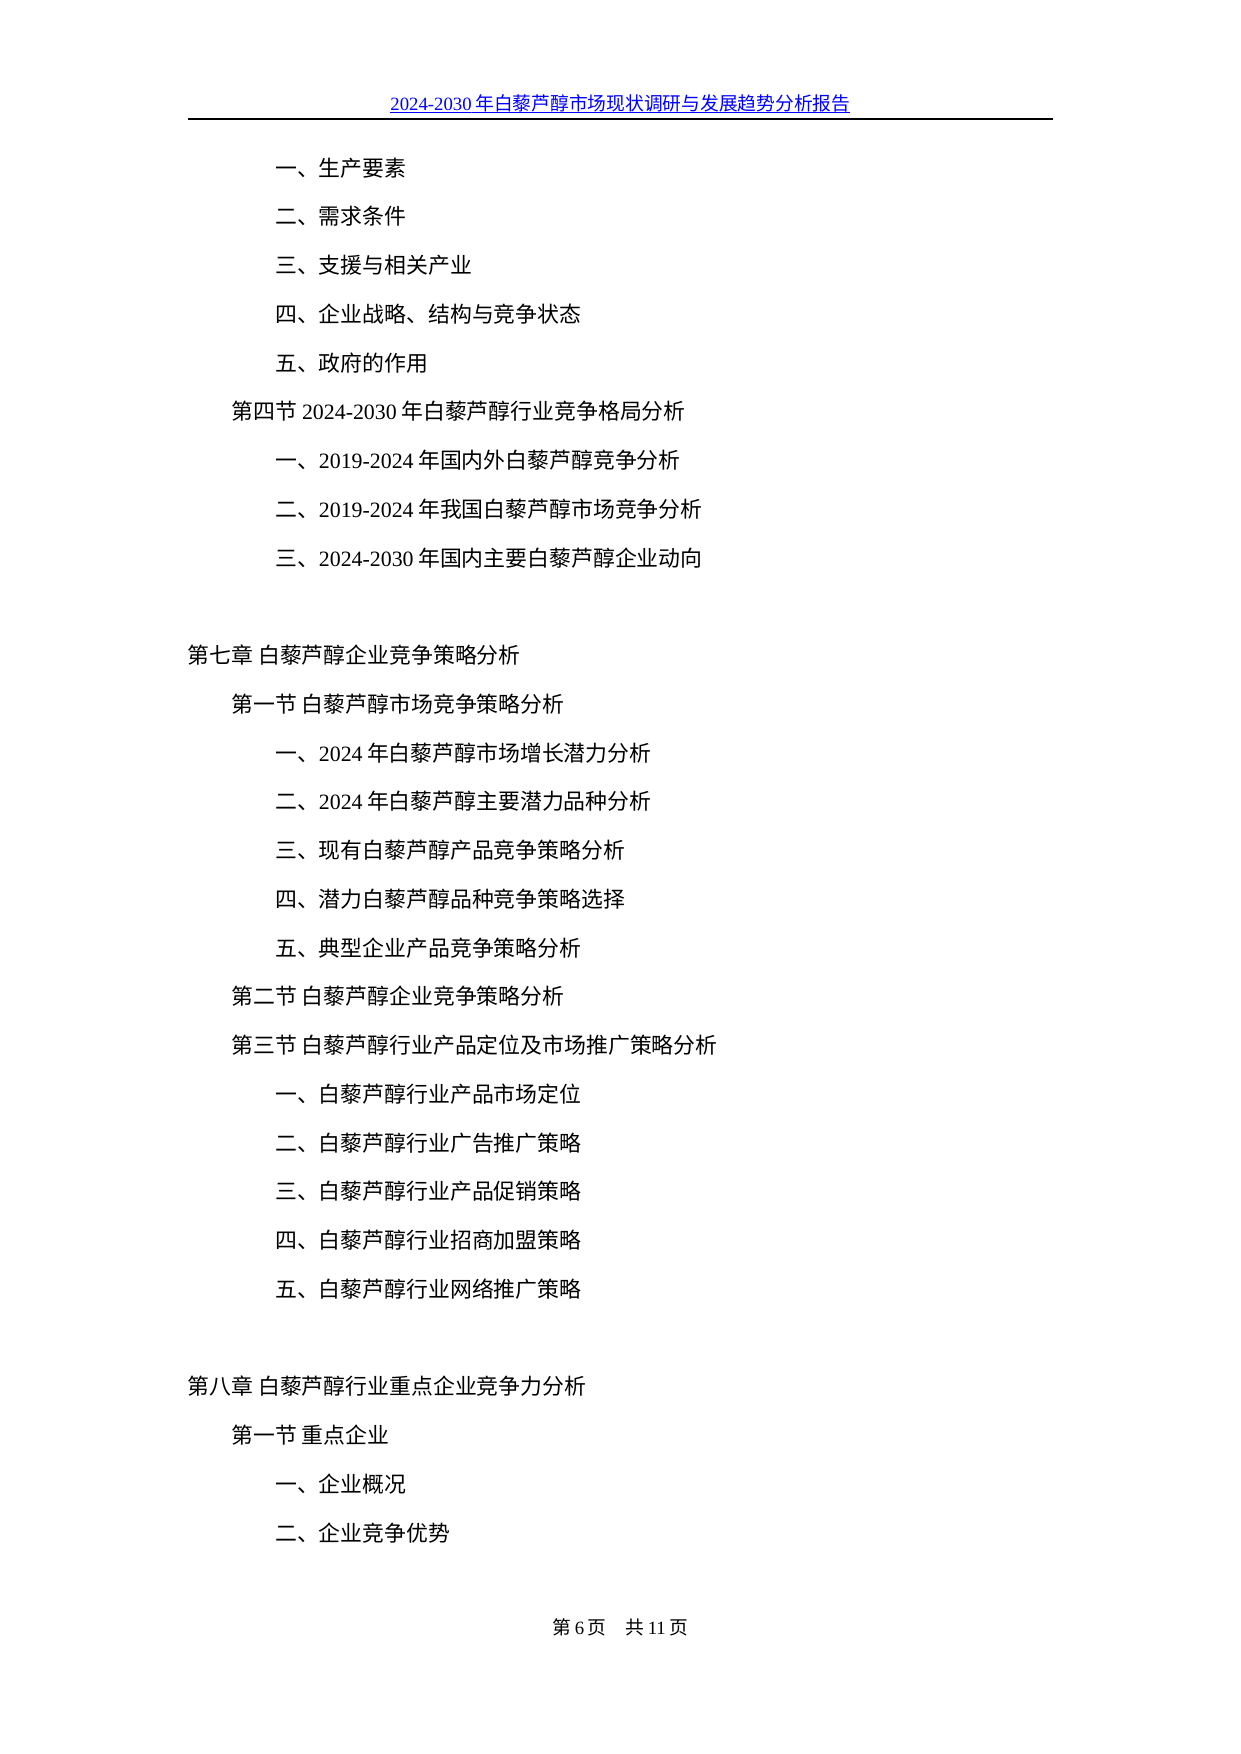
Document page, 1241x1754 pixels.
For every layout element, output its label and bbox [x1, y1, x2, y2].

text [187, 150, 1053, 1548]
